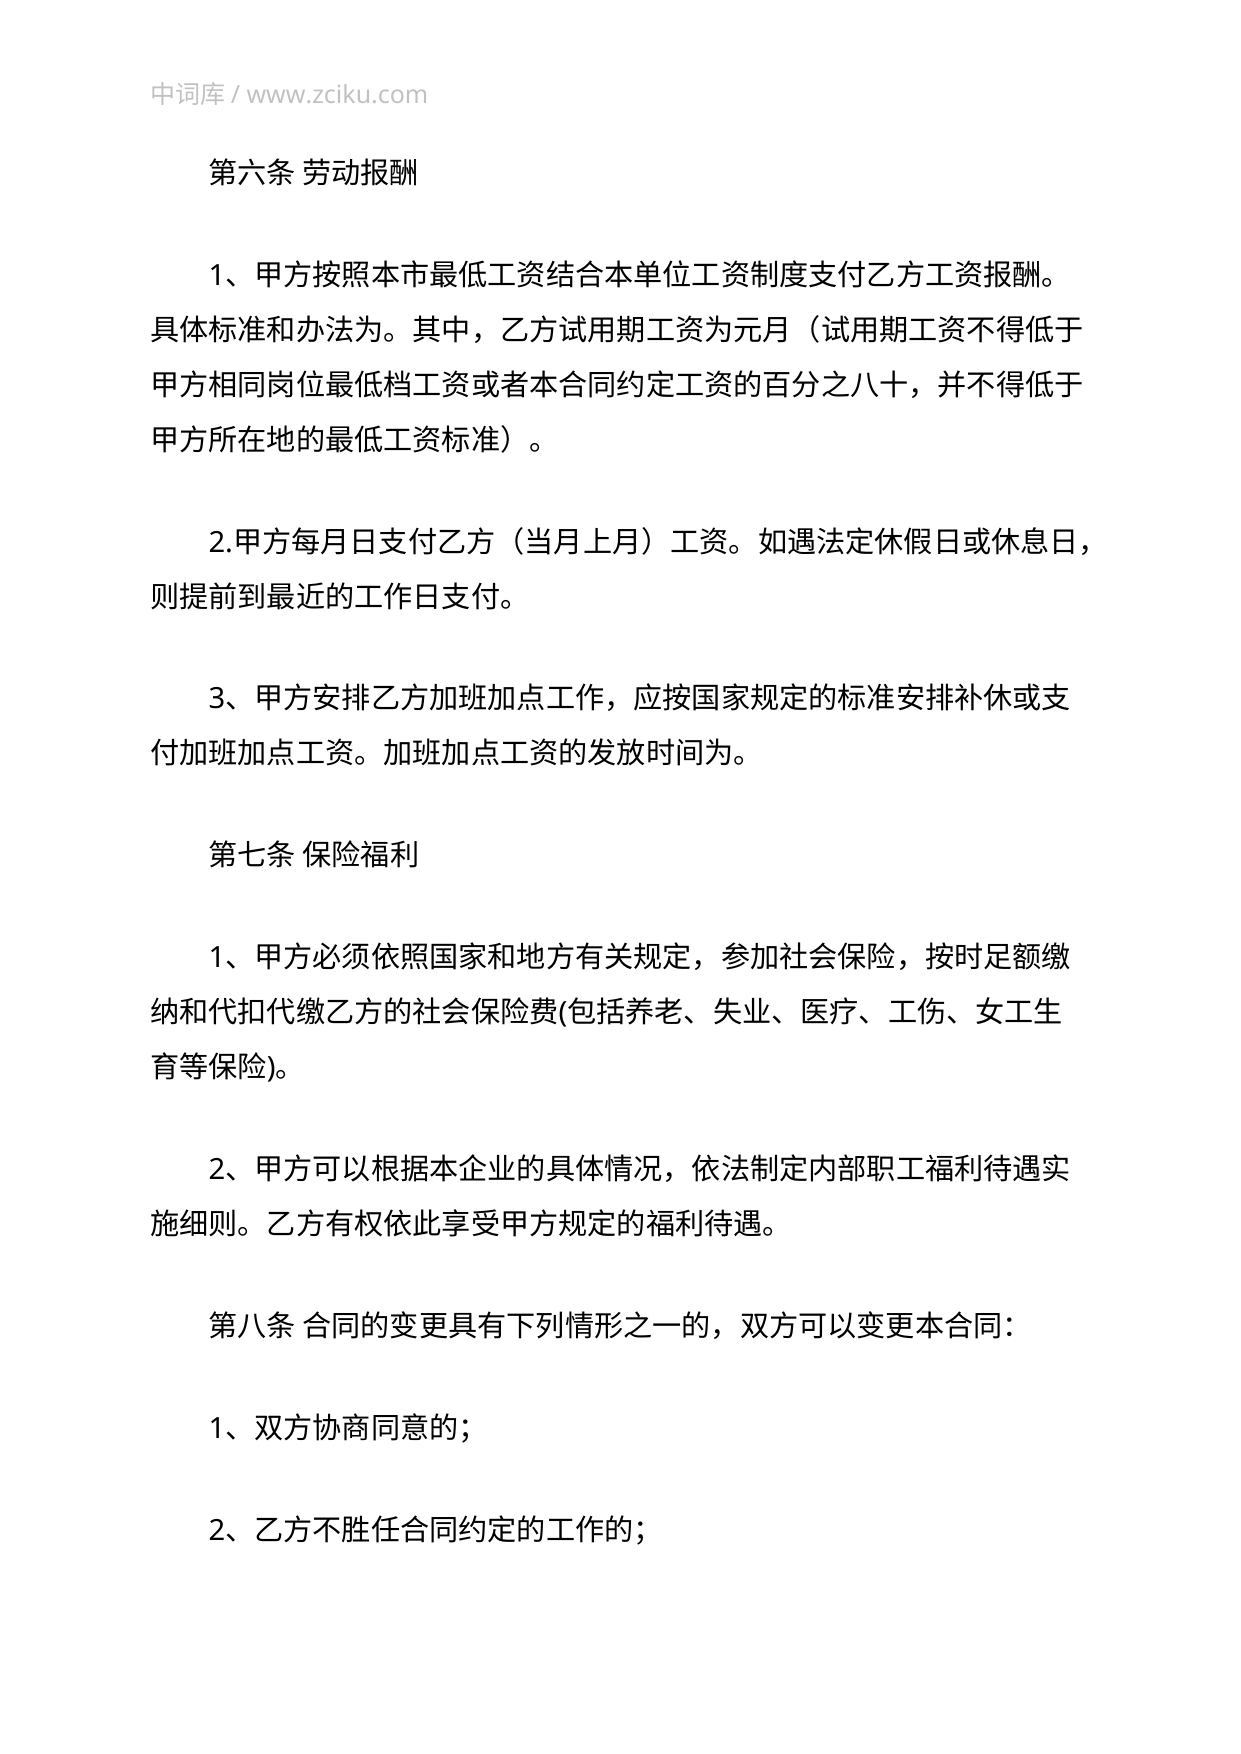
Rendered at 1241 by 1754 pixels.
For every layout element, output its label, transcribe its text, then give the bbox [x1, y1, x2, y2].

text 2、甲方可以根据本企业的具体情况，依法制定内部职工福利待遇实施细则。乙方有权依此享受甲方规定的福利待遇。 [150, 1146, 1090, 1243]
text 第八条 合同的变更具有下列情形之一的，双方可以变更本合同： [150, 1302, 1090, 1345]
text 2、乙方不胜任合同约定的工作的； [150, 1506, 1090, 1548]
text 1、甲方必须依照国家和地方有关规定，参加社会保险，按时足额缴纳和代扣代缴乙方的社会保险费(包括养老、失业、医疗、工伤、女工生育等保险)。 [150, 934, 1090, 1086]
text 3、甲方安排乙方加班加点工作，应按国家规定的标准安排补休或支付加班加点工资。加班加点工资的发放时间为。 [150, 675, 1090, 772]
text 1、甲方按照本市最低工资结合本单位工资制度支付乙方工资报酬。具体标准和办法为。其中，乙方试用期工资为元月（试用期工资不得低于甲方相同岗位最低档工资或者本合同约定工资的百分之八十，并不得低于甲方所在地的最低工资标准）。 [150, 252, 1090, 459]
text 第七条 保险福利 [150, 832, 1090, 874]
text 1、双方协商同意的； [150, 1404, 1090, 1447]
text 第六条 劳动报酬 [150, 150, 1090, 192]
text 2.甲方每月日支付乙方（当月上月）工资。如遇法定休假日或休息日，则提前到最近的工作日支付。 [150, 518, 1090, 616]
